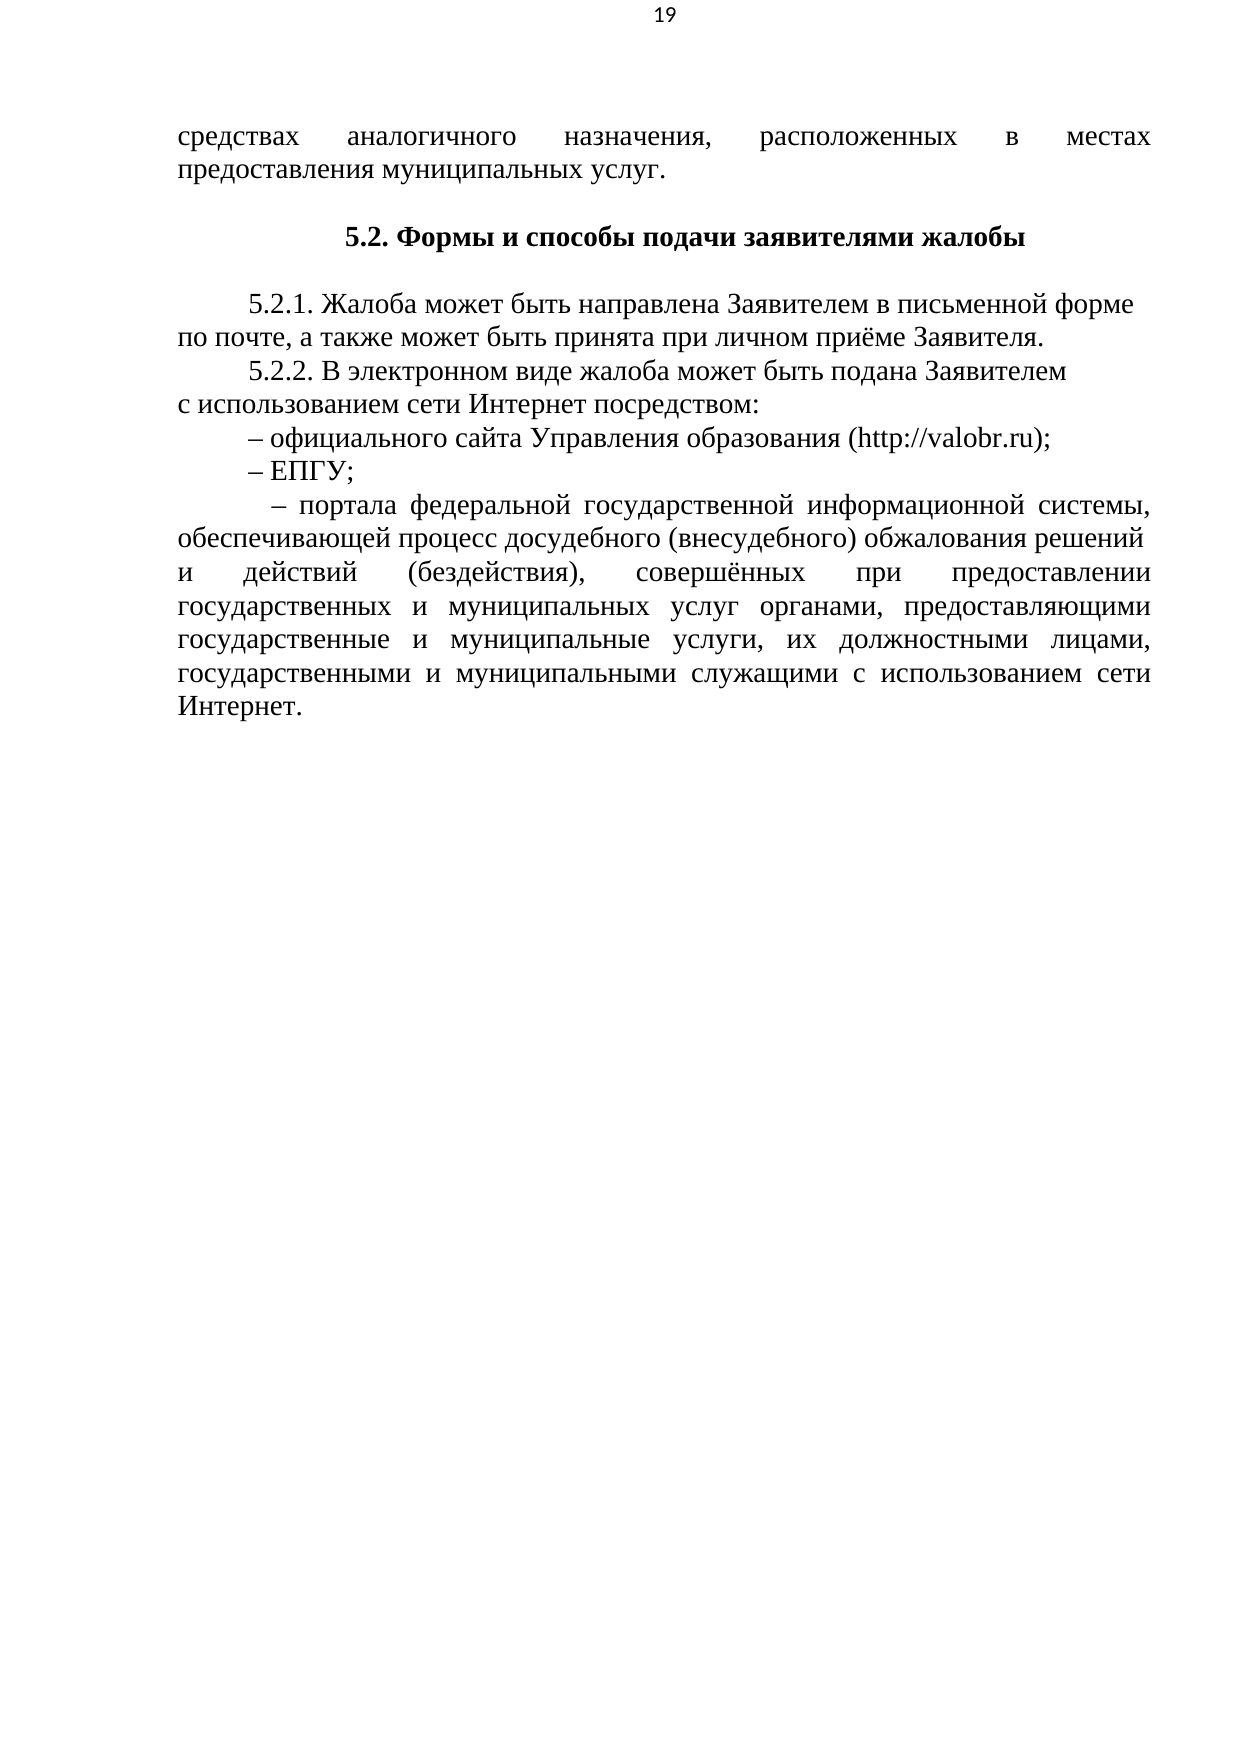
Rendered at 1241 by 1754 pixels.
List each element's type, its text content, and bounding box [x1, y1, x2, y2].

text ‒ официального сайта Управления образования (http://valobr.ru); [177, 420, 1152, 453]
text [177, 118, 1152, 185]
text ‒ портала федеральной государственной информационной системы, обеспечивающей процесс досудебного (внесудебного) обжалования решений [177, 487, 1152, 554]
text по почте, а также может быть принята при личном приёме Заявителя. [177, 319, 1152, 353]
text ‒ ЕПГУ; [177, 453, 1152, 487]
text и действий (бездействия), совершённых при предоставлении государственных и муниципальных услуг органами, предоставляющими государственные и муниципальные услуги, их должностными лицами, государственными и муниципальными служащими с использованием сети Интернет. [177, 554, 1152, 722]
text с использованием сети Интернет посредством: [177, 386, 1152, 420]
text 5.2.2. В электронном виде жалоба может быть подана Заявителем [177, 353, 1152, 386]
text 5.2.1. Жалоба может быть направлена Заявителем в письменной форме [177, 286, 1152, 319]
text 5.2. Формы и способы подачи заявителями жалобы [177, 219, 1152, 252]
